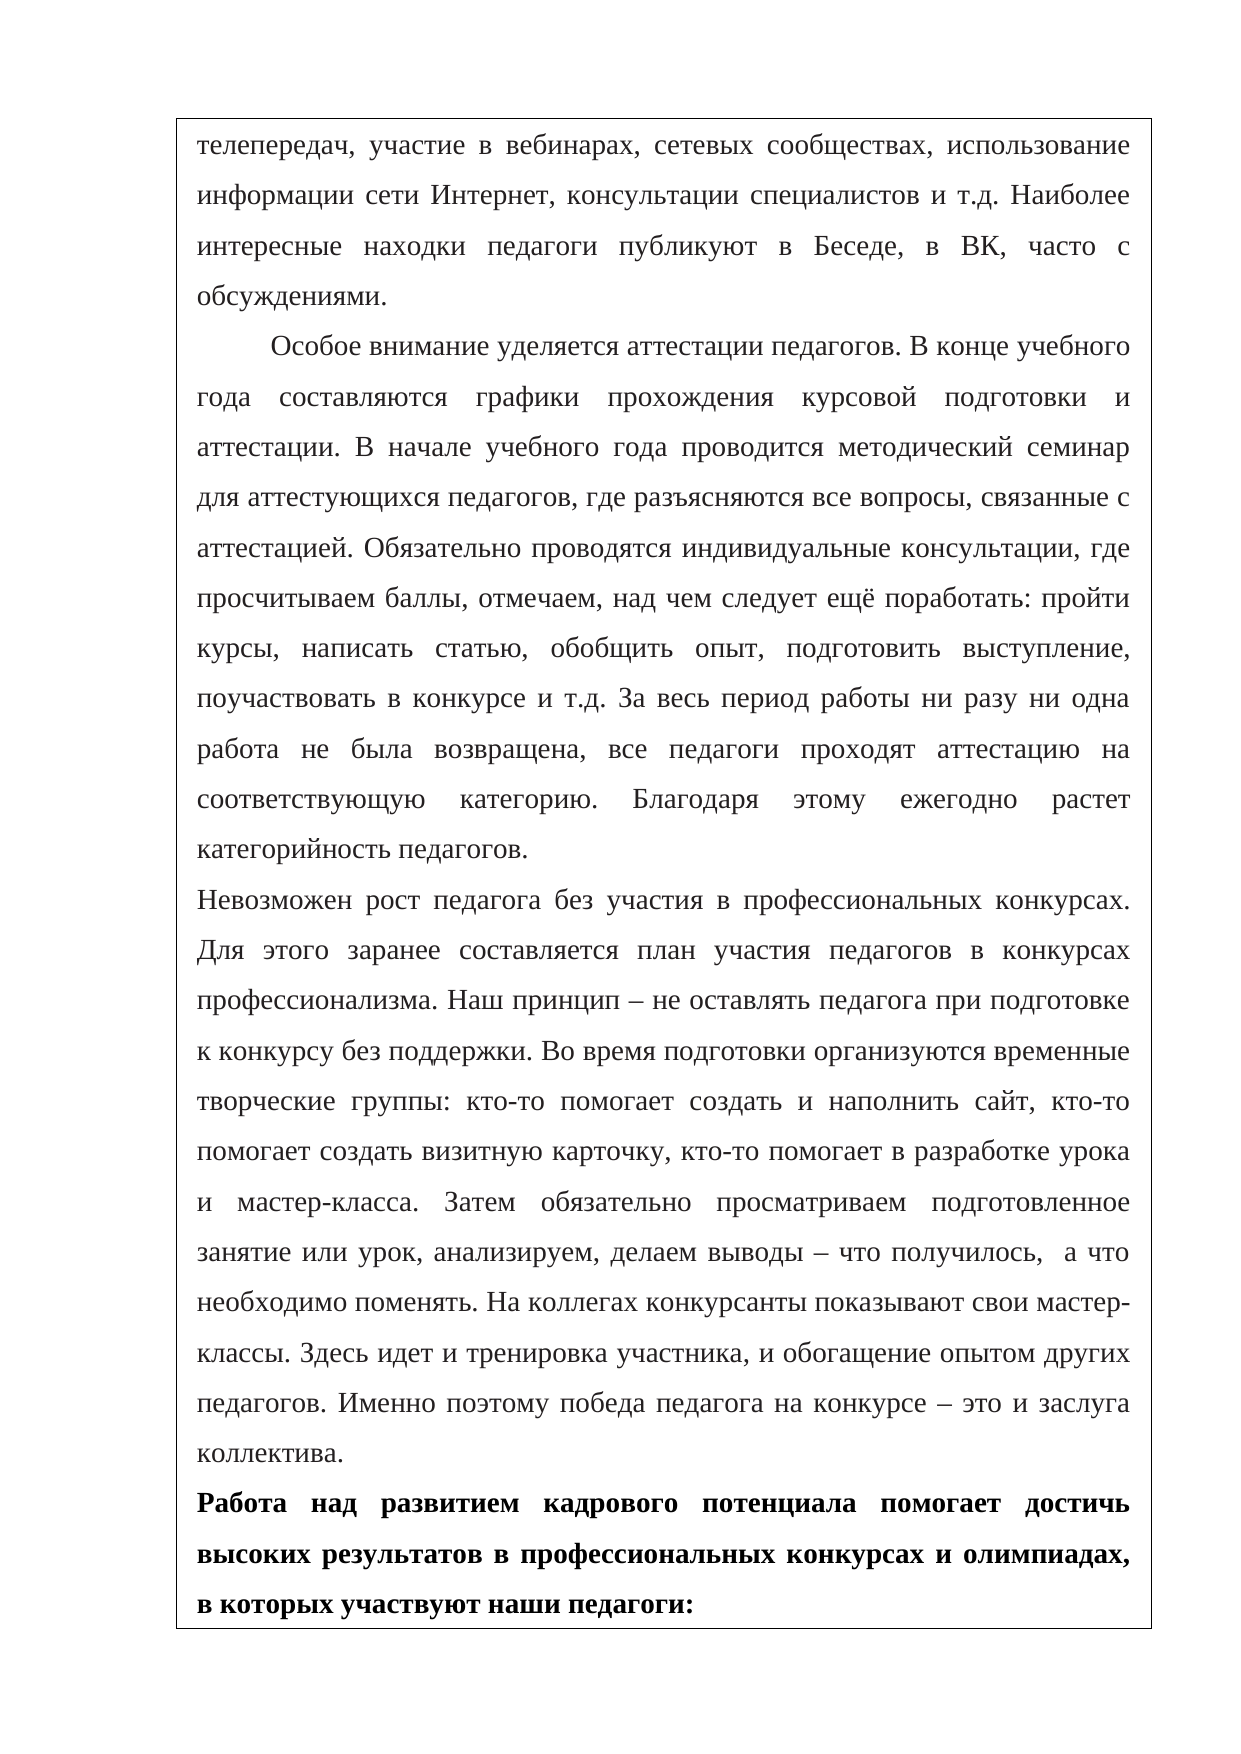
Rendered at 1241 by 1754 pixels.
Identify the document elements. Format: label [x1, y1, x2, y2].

table_cell [177, 119, 1151, 1628]
